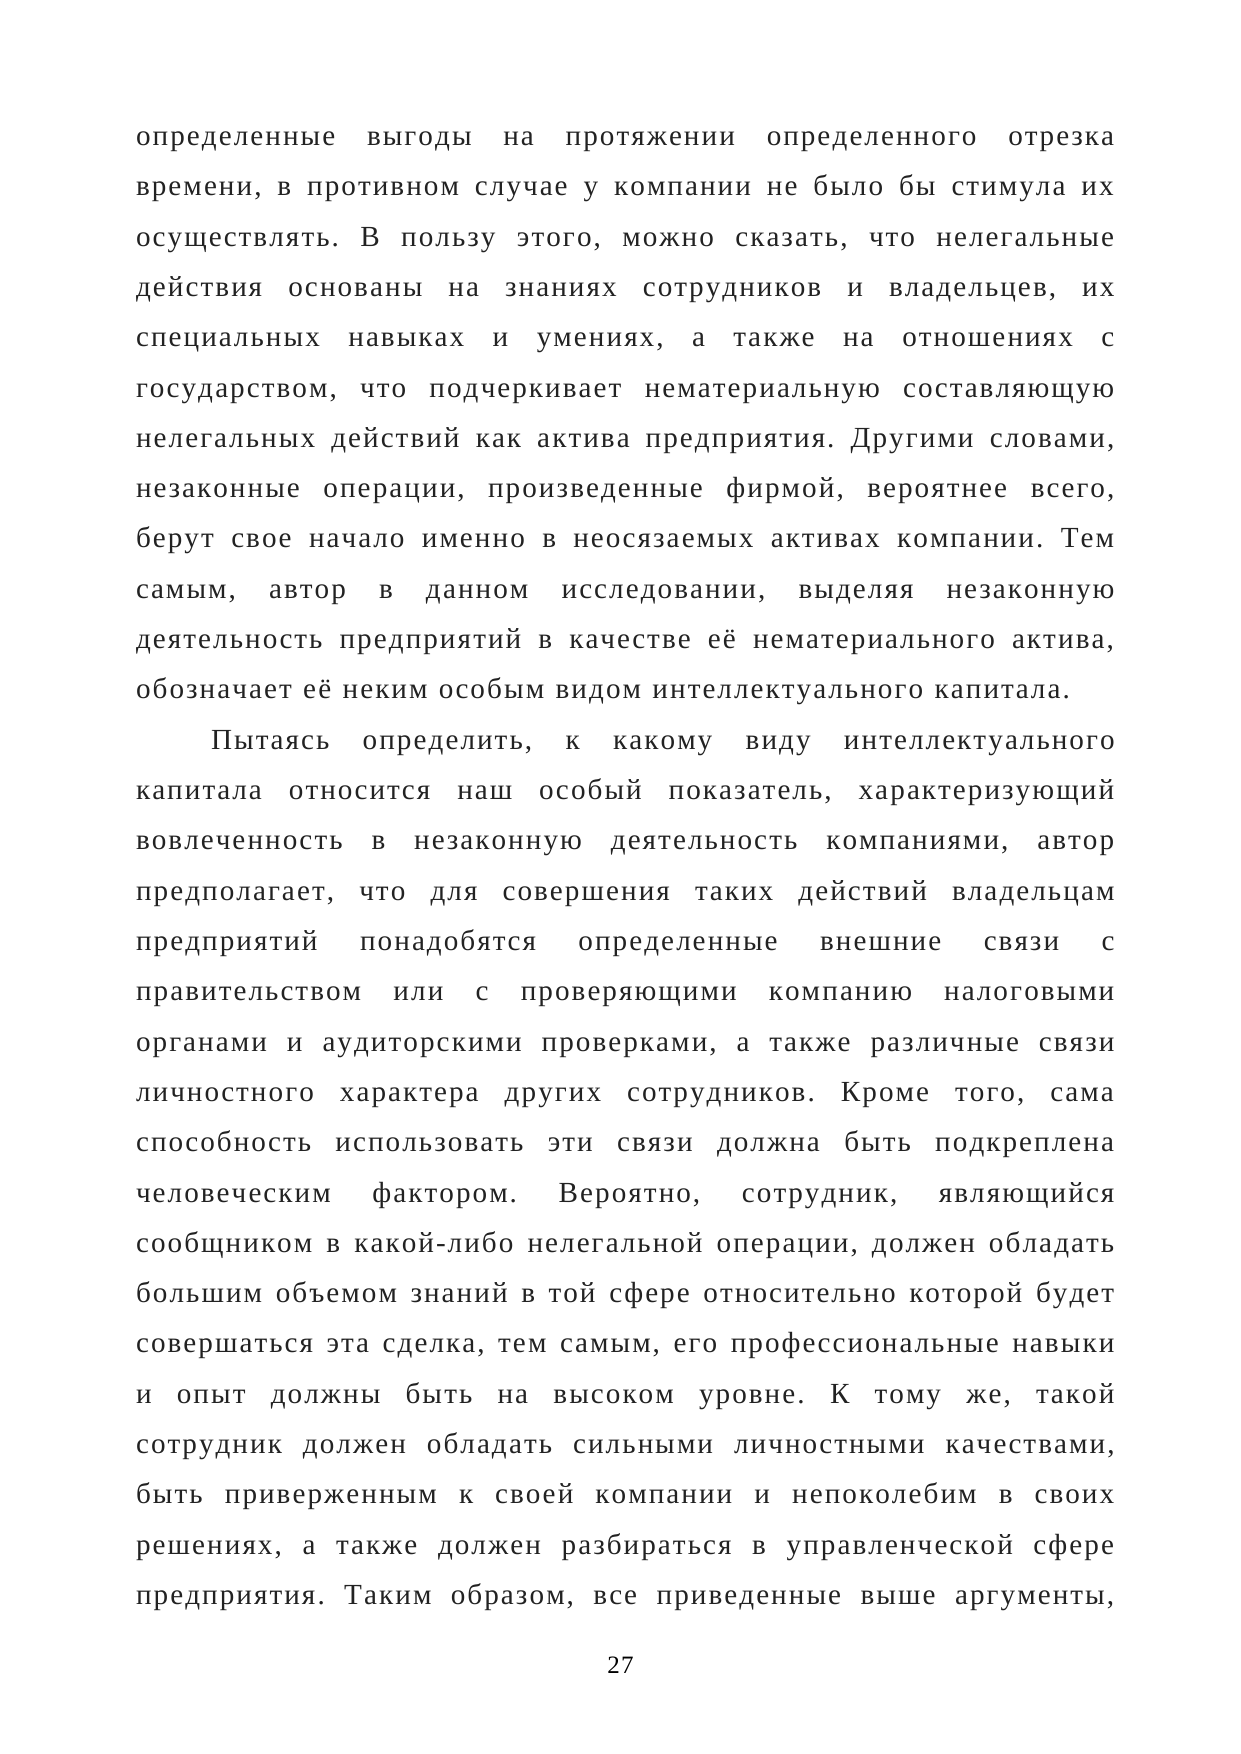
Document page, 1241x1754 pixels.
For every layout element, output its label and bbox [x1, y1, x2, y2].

text [136, 118, 1116, 705]
text [136, 722, 1116, 1611]
